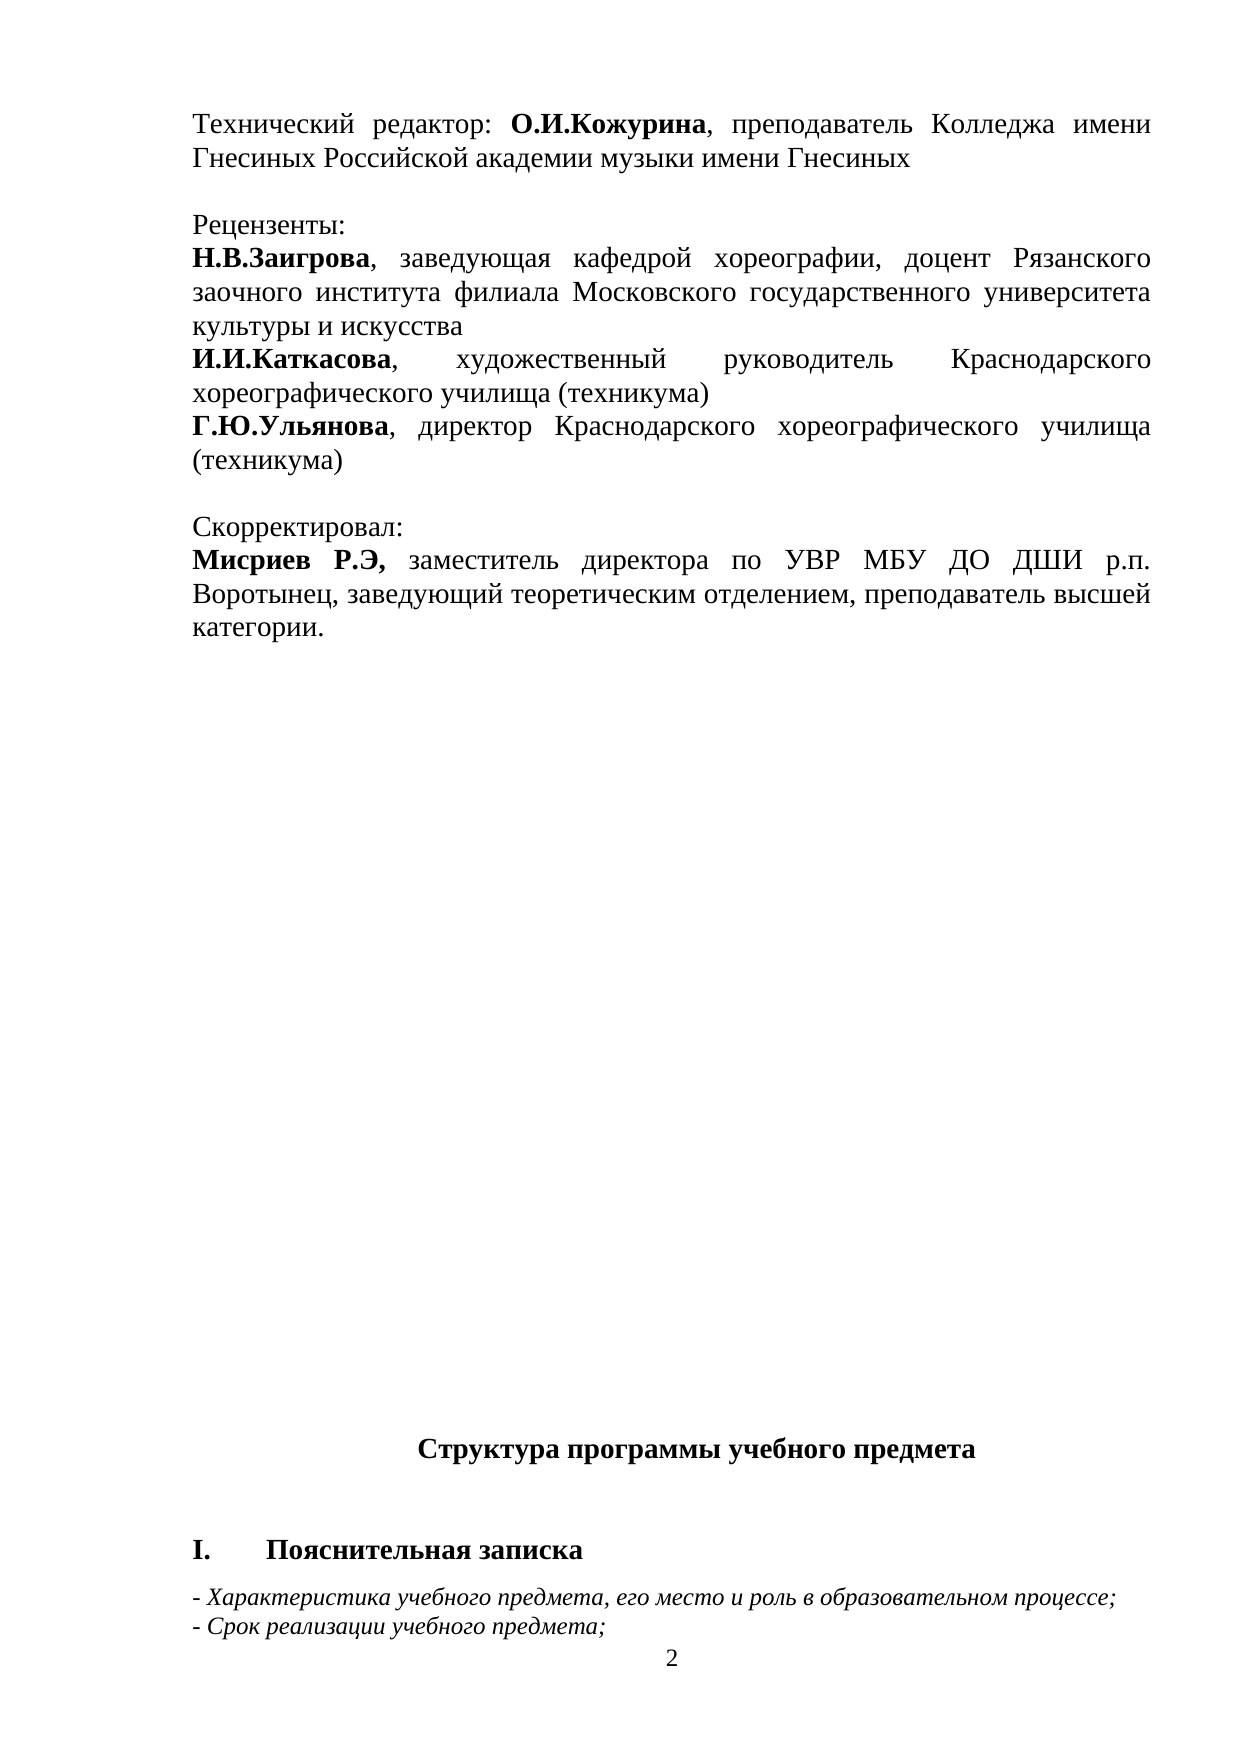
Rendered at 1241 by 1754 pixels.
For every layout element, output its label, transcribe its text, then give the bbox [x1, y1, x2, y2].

text Г.Ю.Ульянова, директор Краснодарского хореографического училища (техникума) [192, 408, 1152, 475]
text - Характеристика учебного предмета, его место и роль в образовательном процессе; [192, 1582, 1152, 1611]
text Рецензенты: [192, 207, 1152, 241]
text Структура программы учебного предмета [343, 1431, 1152, 1465]
text Скорректировал: Мисриев Р.Э, заместитель директора по УВР МБУ ДО ДШИ р.п. Воротынец, заведующий теоретическим отделением, преподаватель высшей категории. [192, 509, 1152, 643]
text Технический редактор: О.И.Кожурина, преподаватель Колледжа имени Гнесиных Российской академии музыки имени Гнесиных [192, 106, 1152, 173]
text Н.В.Заигрова, заведующая кафедрой хореографии, доцент Рязанского заочного института филиала Московского государственного университета культуры и искусства [192, 241, 1152, 341]
text - Срок реализации учебного предмета; [192, 1611, 1152, 1640]
text И.И.Каткасова, художественный руководитель Краснодарского хореографического училища (техникума) [192, 341, 1152, 408]
text I. Пояснительная записка [192, 1532, 1152, 1565]
